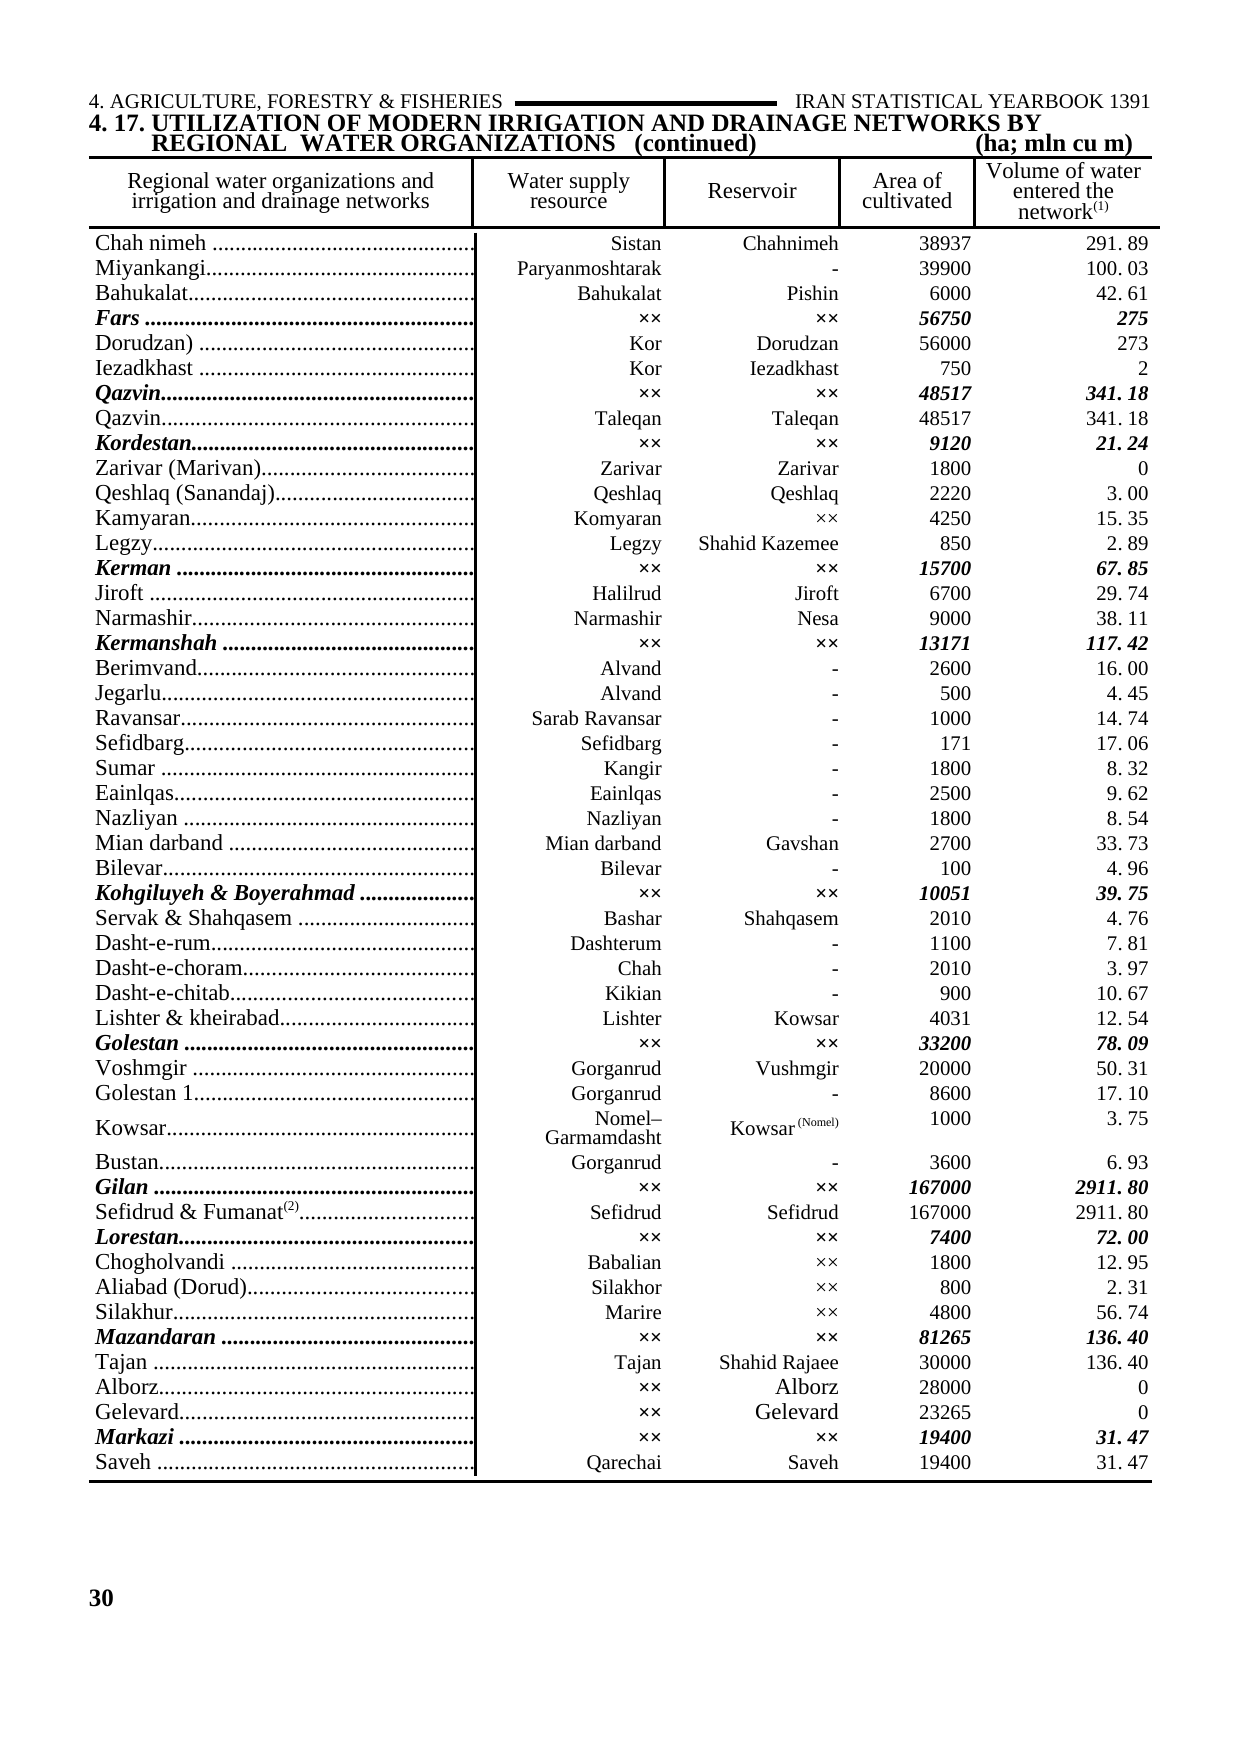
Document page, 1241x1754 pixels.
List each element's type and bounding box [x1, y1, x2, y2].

table_cell [87, 113, 1240, 1484]
